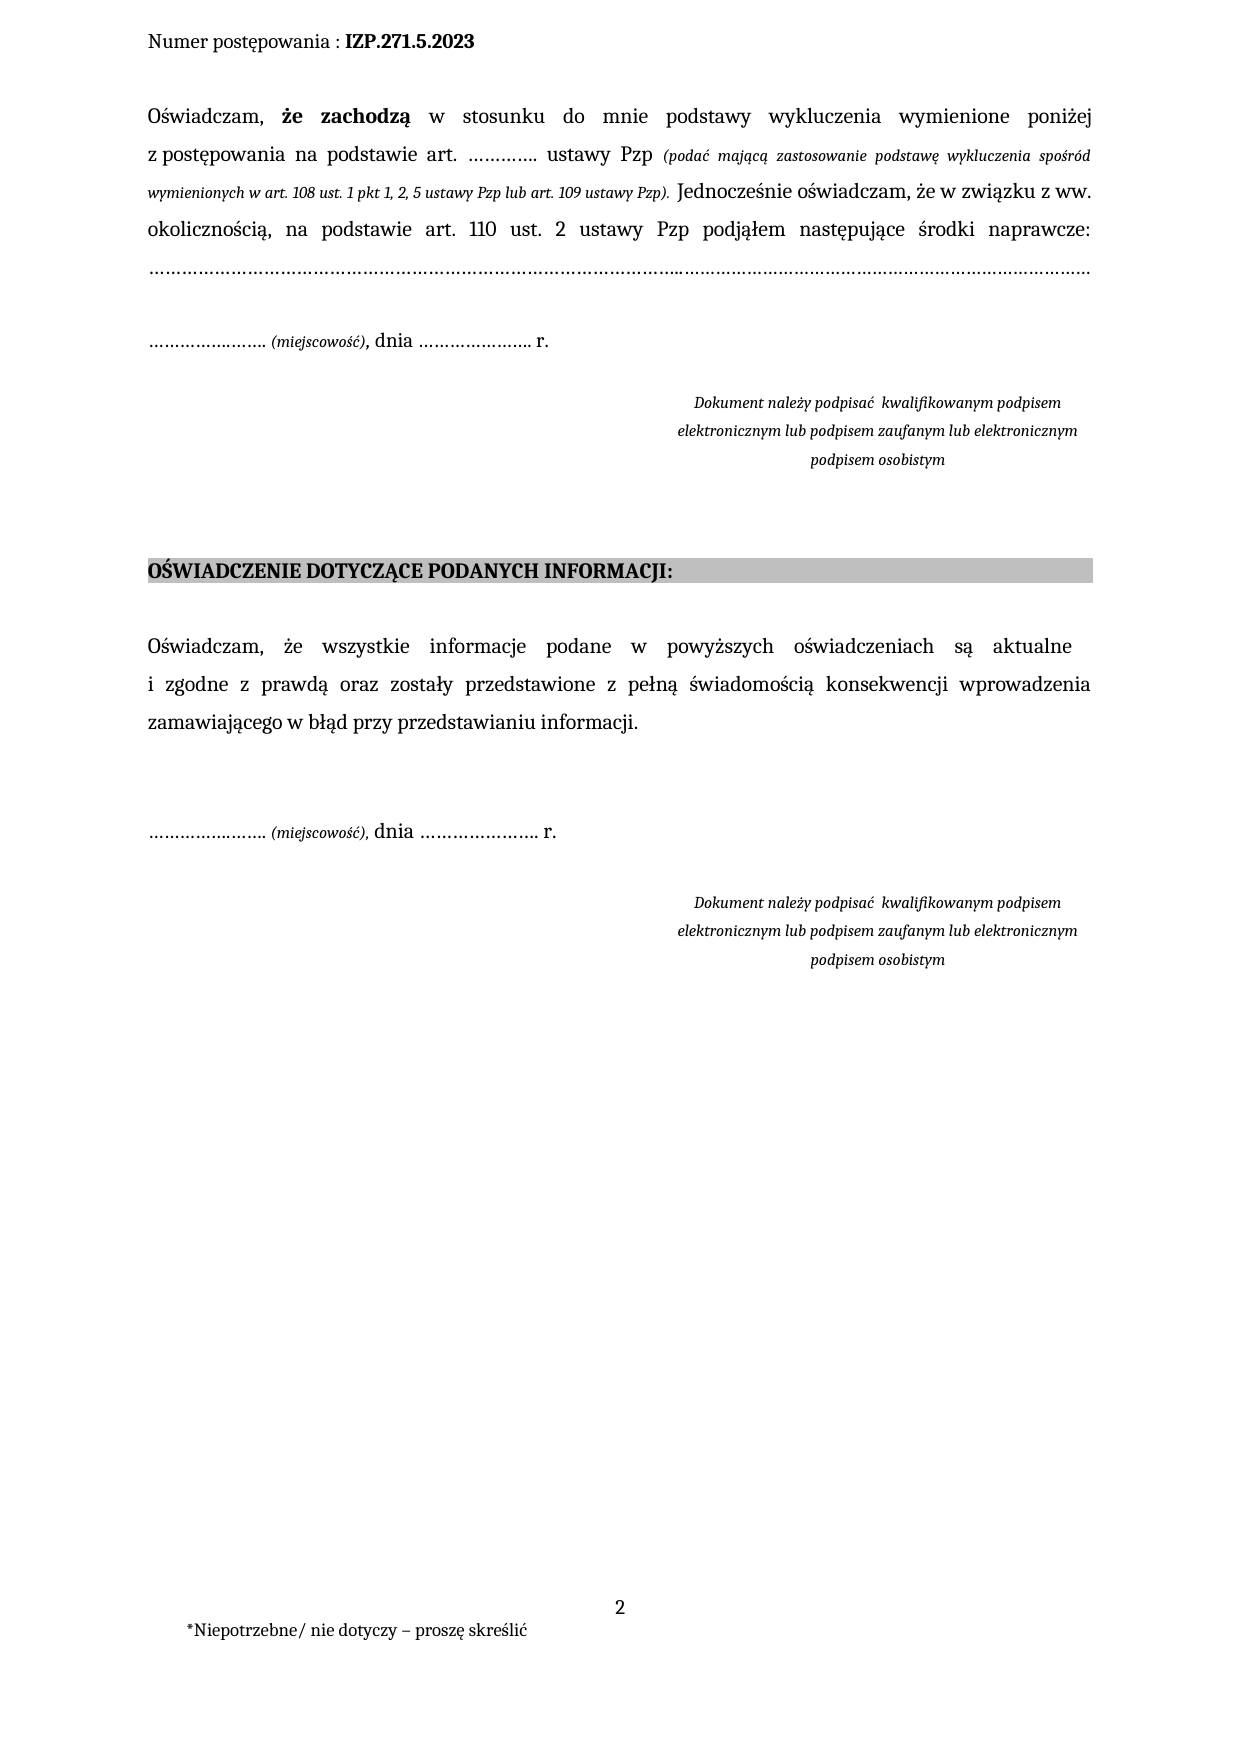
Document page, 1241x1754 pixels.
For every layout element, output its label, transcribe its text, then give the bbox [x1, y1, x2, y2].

text OŚWIADCZENIE DOTYCZĄCE PODANYCH INFORMACJI: [148, 558, 1093, 583]
text Oświadczam, że zachodzą w stosunku do mnie podstawy wykluczenia wymienione poniżej z postępowania na podstawie art. …………. ustawy Pzp (podać mającą zastosowanie podstawę wykluczenia spośród wymienionych w art. 108 ust. 1 pkt 1, 2, 5 ustawy Pzp lub art. 109 ustawy Pzp). Jednocześnie oświadczam, że w związku z ww. okolicznością, na podstawie art. 110 ust. 2 ustawy Pzp podjąłem następujące środki naprawcze: ……………………………………………………………………………………..…………………………………………………………………… [148, 103, 1093, 280]
text Dokument należy podpisać kwalifikowanym podpisem elektronicznym lub podpisem zaufanym lub elektronicznym podpisem osobistym [664, 393, 1093, 470]
text Oświadczam, że wszystkie informacje podane w powyższych oświadczeniach są aktualne i zgodne z prawdą oraz zostały przedstawione z pełną świadomością konsekwencji wprowadzenia zamawiającego w błąd przy przedstawianiu informacji. [148, 634, 1093, 735]
text Dokument należy podpisać kwalifikowanym podpisem elektronicznym lub podpisem zaufanym lub elektronicznym podpisem osobistym [664, 893, 1093, 970]
text …………….……. (miejscowość), dnia …………………. r. [148, 328, 1093, 352]
text …………….……. (miejscowość), dnia …………………. r. [148, 819, 1093, 844]
